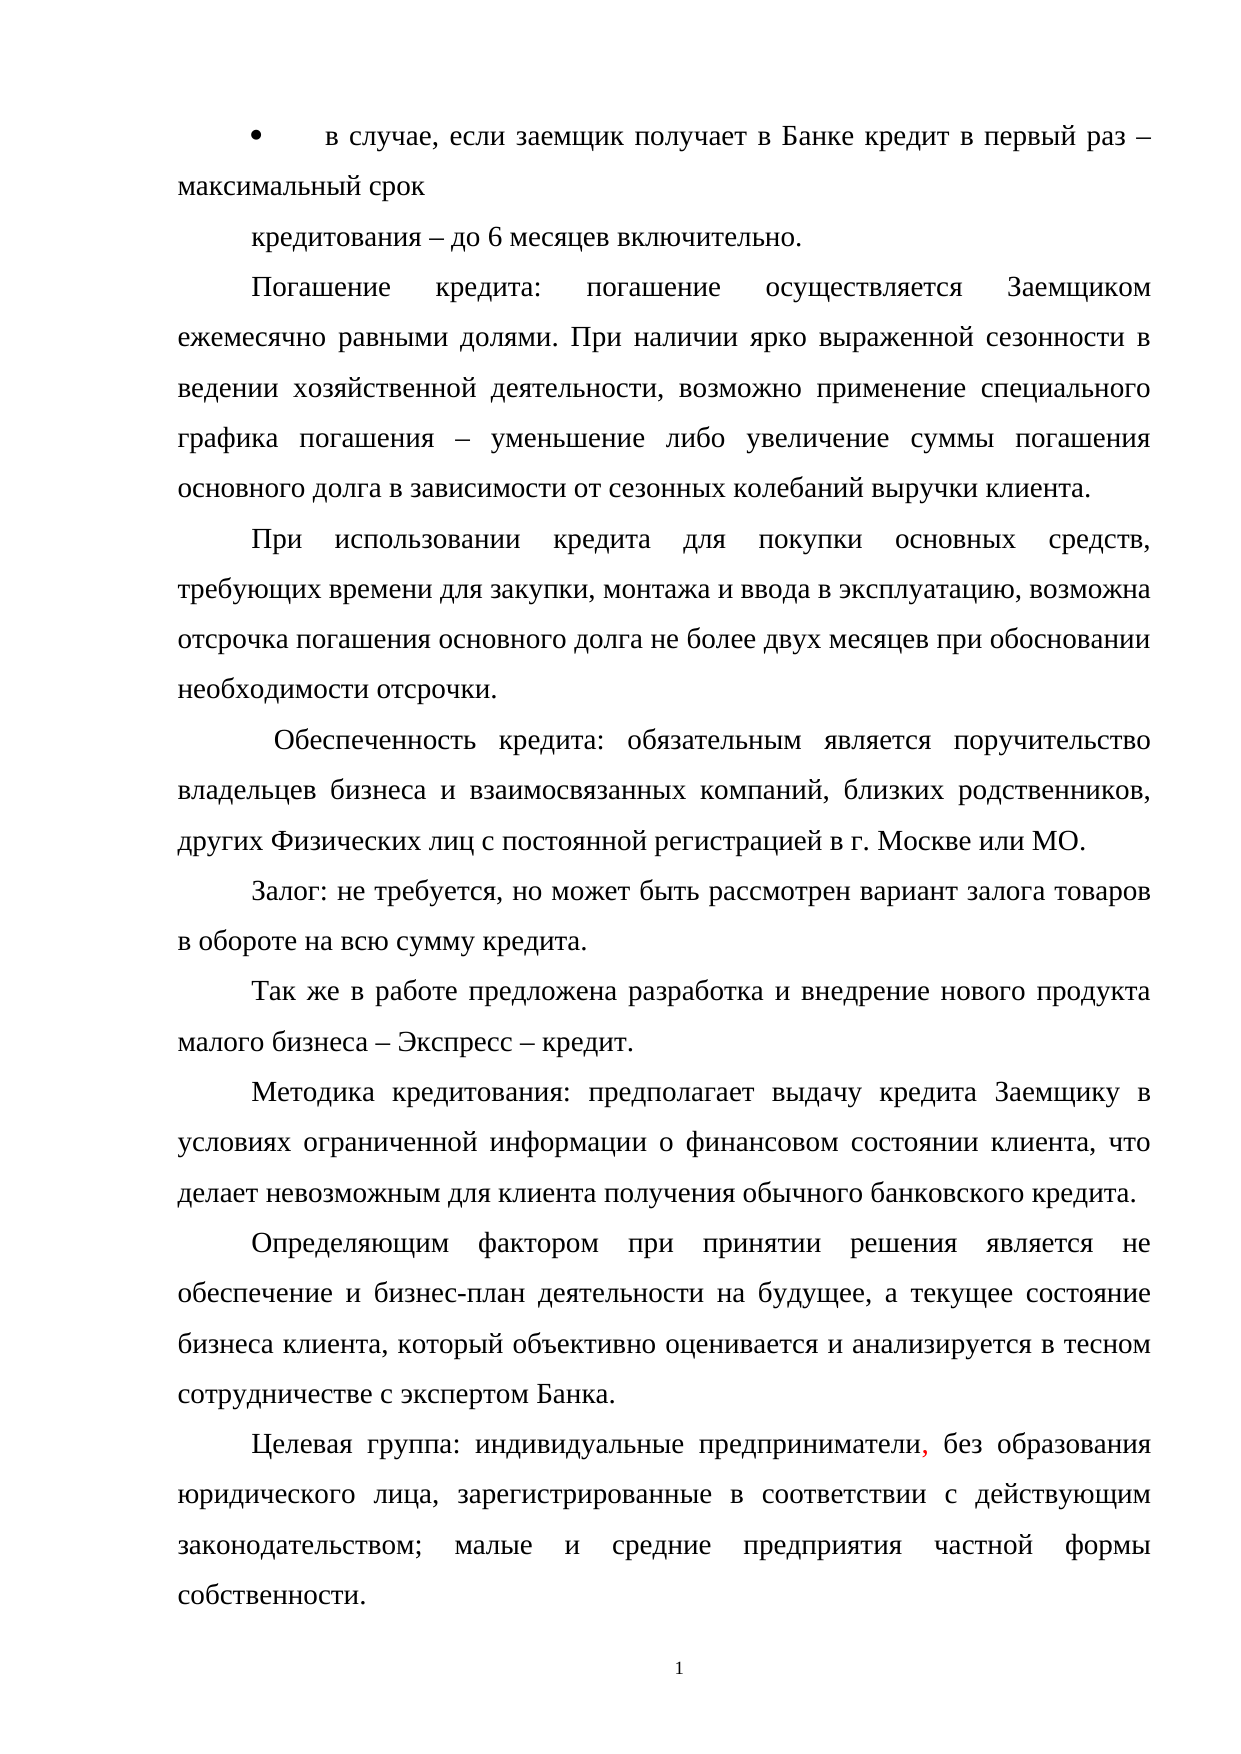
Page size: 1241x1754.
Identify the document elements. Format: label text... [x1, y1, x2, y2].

text Погашение кредита: погашение осуществляется Заемщиком ежемесячно равными долями. При наличии ярко выраженной сезонности в ведении хозяйственной деятельности, возможно применение специального графика погашения – уменьшение либо увеличение суммы погашения основного долга в зависимости от сезонных колебаний выручки клиента. [177, 269, 1152, 504]
text Определяющим фактором при принятии решения является не обеспечение и бизнес-план деятельности на будущее, а текущее состояние бизнеса клиента, который объективно оценивается и анализируется в тесном сотрудничестве с экспертом Банка. [177, 1225, 1152, 1409]
text Целевая группа: индивидуальные предприниматели, без образования юридического лица, зарегистрированные в соответствии с действующим законодательством; малые и средние предприятия частной формы собственности. [177, 1426, 1152, 1611]
text Методика кредитования: предполагает выдачу кредита Заемщику в условиях ограниченной информации о финансовом состоянии клиента, что делает невозможным для клиента получения обычного банковского кредита. [177, 1074, 1152, 1208]
text Обеспеченность кредита: обязательным является поручительство владельцев бизнеса и взаимосвязанных компаний, близких родственников, других Физических лиц с постоянной регистрацией в г. Москве или МО. [177, 722, 1152, 856]
text Так же в работе предложена разработка и внедрение нового продукта малого бизнеса – Экспресс – кредит. [177, 973, 1152, 1057]
list в случае, если заемщик получает в Банке кредит в первый раз – максимальный срок [177, 118, 1152, 202]
text кредитования – до 6 месяцев включительно. [177, 219, 1152, 252]
text При использовании кредита для покупки основных средств, требующих времени для закупки, монтажа и ввода в эксплуатацию, возможна отсрочка погашения основного долга не более двух месяцев при обосновании необходимости отсрочки. [177, 521, 1152, 705]
text Залог: не требуется, но может быть рассмотрен вариант залога товаров в обороте на всю сумму кредита. [177, 873, 1152, 957]
